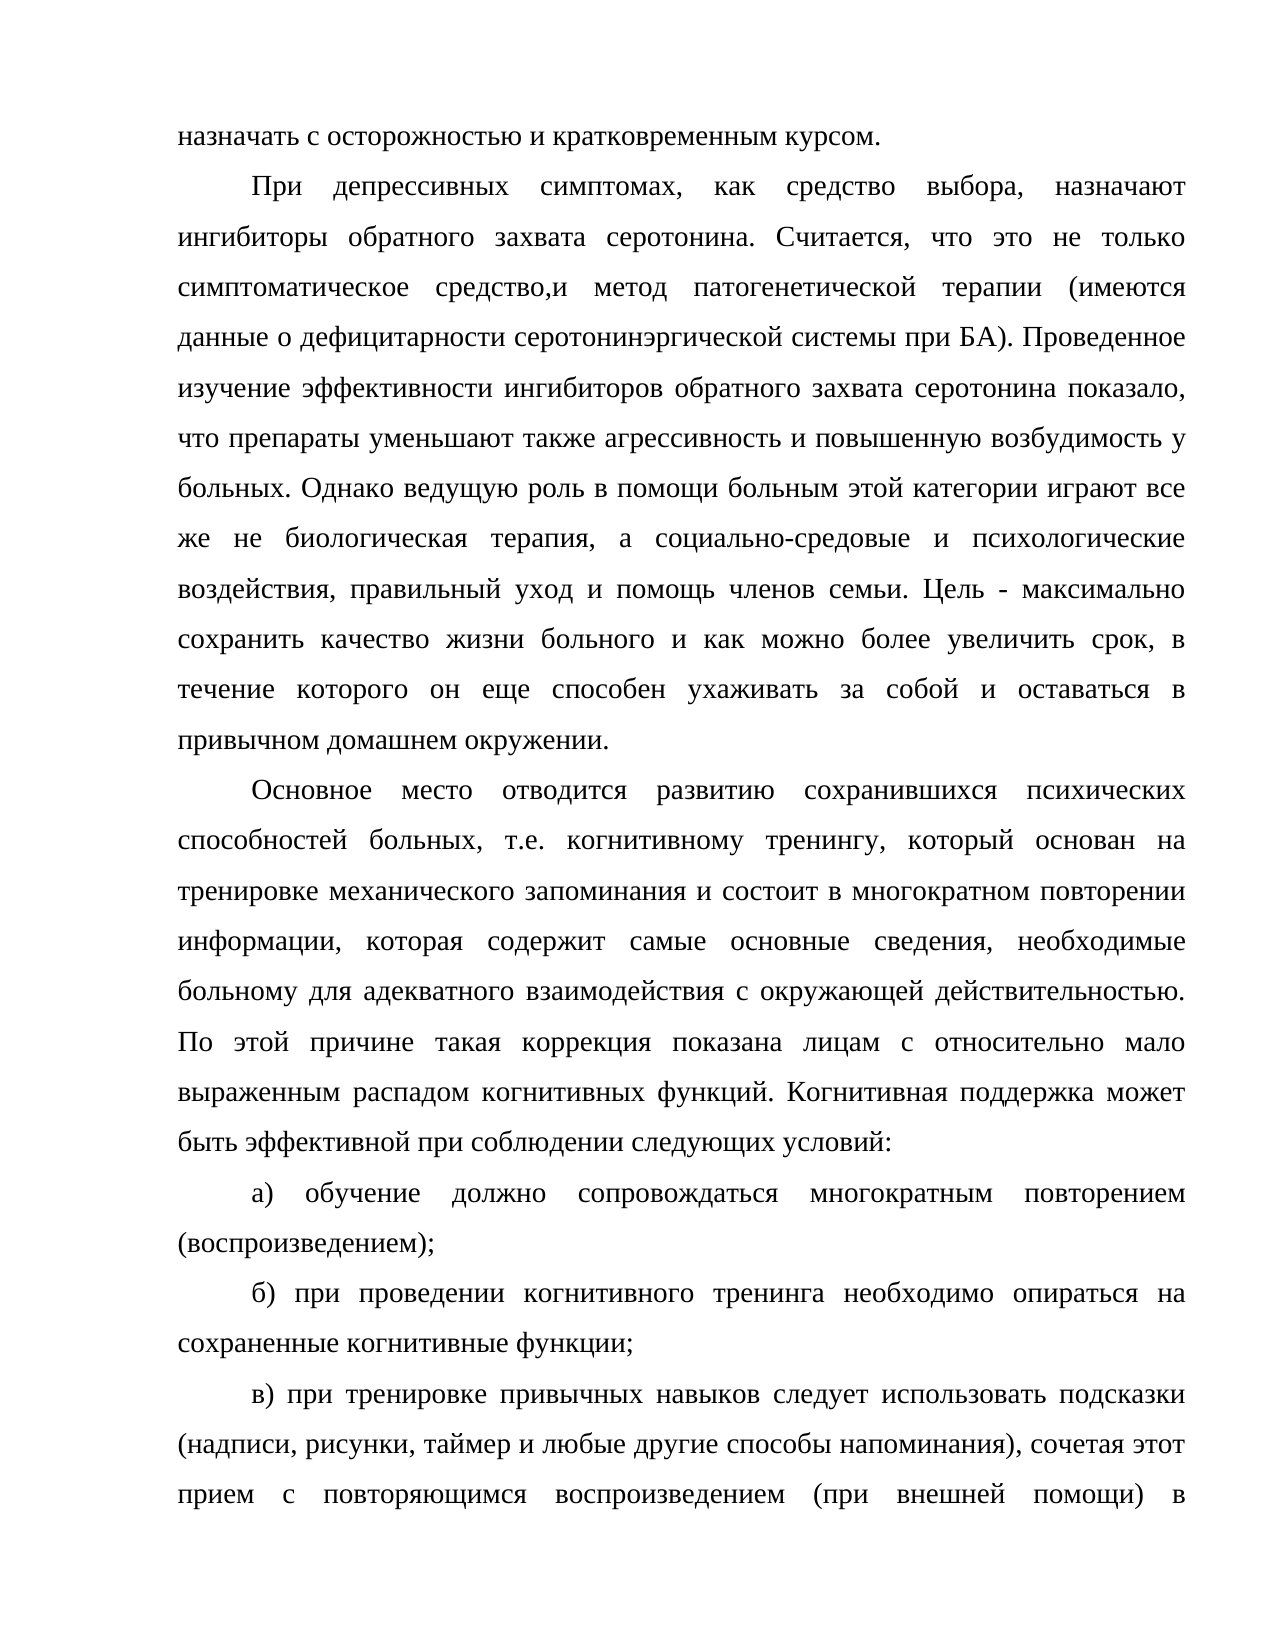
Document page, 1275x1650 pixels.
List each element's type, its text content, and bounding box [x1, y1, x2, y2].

text а) обучение должно сопровождаться многократным повторением (воспроизведением); [177, 1175, 1186, 1258]
text Основное место отводится развитию сохранившихся психических способностей больных, т.е. когнитивному тренингу, который основан на тренировке механического запоминания и состоит в многократном повторении информации, которая содержит самые основные сведения, необходимые больному для адекватного взаимодействия с окружающей действительностью. По этой причине такая коррекция показана лицам с относительно мало выраженным распадом когнитивных функций. Когнитивная поддержка может быть эффективной при соблюдении следующих условий: [177, 772, 1186, 1158]
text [177, 1376, 1186, 1510]
text б) при проведении когнитивного тренинга необходимо опираться на сохраненные когнитивные функции; [177, 1275, 1186, 1359]
text При депрессивных симптомах, как средство выбора, назначают ингибиторы обратного захвата серотонина. Считается, что это не только симптоматическое средство,и метод патогенетической терапии (имеются данные о дефицитарности серотонинэргической системы при БА). Проведенное изучение эффективности ингибиторов обратного захвата серотонина показало, что препараты уменьшают также агрессивность и повышенную возбудимость у больных. Однако ведущую роль в помощи больным этой категории играют все же не биологическая терапия, а социально-средовые и психологические воздействия, правильный уход и помощь членов семьи. Цель - максимально сохранить качество жизни больного и как можно более увеличить срок, в течение которого он еще способен ухаживать за собой и оставаться в привычном домашнем окружении. [177, 168, 1186, 755]
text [177, 118, 1186, 152]
